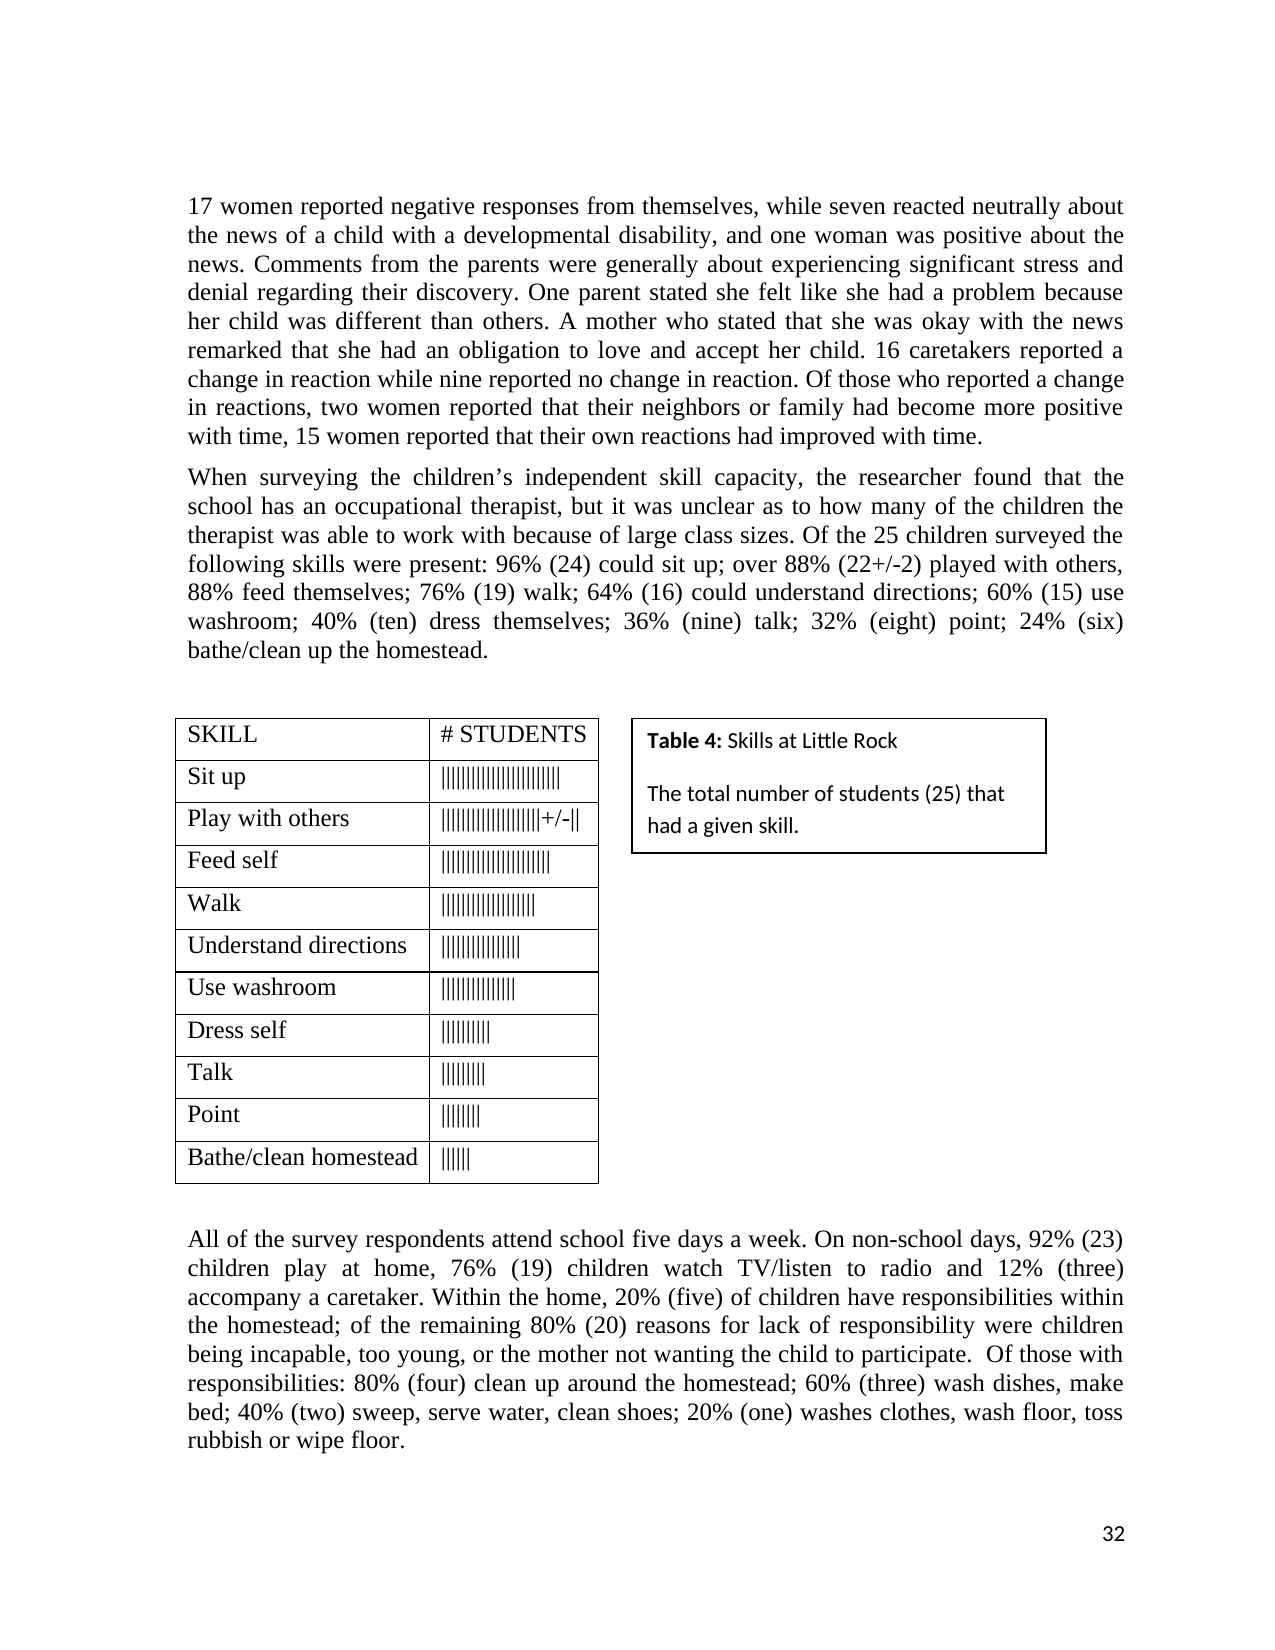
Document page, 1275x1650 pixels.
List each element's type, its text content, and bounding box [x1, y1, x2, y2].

table_cell ||||||||||||||||||||+/-|| [430, 803, 598, 844]
table_cell Use washroom [176, 973, 429, 1014]
table_header # STUDENTS [430, 719, 598, 760]
table_cell |||||||||||||||||||||| [430, 846, 598, 887]
table_cell Point [176, 1099, 429, 1141]
text All of the survey respondents attend school five days a week. On non-school days, 92% (23) children play at home, 76% (19) children watch TV/listen to radio and 12% (three) accompany a caretaker. Within the home, 20% (five) of children have responsibilities within the homestead; of the remaining 80% (20) reasons for lack of responsibility were children being incapable, too young, or the mother not wanting the child to participate. Of those with responsibilities: 80% (four) clean up around the homestead; 60% (three) wash dishes, make bed; 40% (two) sweep, serve water, clean shoes; 20% (one) washes clothes, wash floor, toss rubbish or wipe floor. [187, 1224, 1125, 1454]
text 17 women reported negative responses from themselves, while seven reacted neutrally about the news of a child with a developmental disability, and one woman was positive about the news. Comments from the parents were generally about experiencing significant stress and denial regarding their discovery. One parent stated she felt like she had a problem because her child was different than others. A mother who stated that she was okay with the news remarked that she had an obligation to love and accept her child. 16 caretakers reported a change in reaction while nine reported no change in reaction. Of those who reported a change in reactions, two women reported that their neighbors or family had become more positive with time, 15 women reported that their own reactions had improved with time. [187, 191, 1125, 450]
table_cell Play with others [176, 803, 429, 844]
table_cell ||||||||||||||||||| [430, 888, 598, 929]
text When surveying the children’s independent skill capacity, the researcher found that the school has an occupational therapist, but it was unclear as to how many of the children the therapist was able to work with because of large class sizes. Of the 25 children surveyed the following skills were present: 96% (24) could sit up; over 88% (22+/-2) played with others, 88% feed themselves; 76% (19) walk; 64% (16) could understand directions; 60% (15) use washroom; 40% (ten) dress themselves; 36% (nine) talk; 32% (eight) point; 24% (six) bathe/clean up the homestead. [187, 462, 1125, 664]
table_cell Talk [176, 1057, 429, 1098]
table_cell Bathe/clean homestead [176, 1142, 429, 1183]
table_cell ||||||||| [430, 1057, 598, 1098]
table_cell |||||||||||||||||||||||| [430, 761, 598, 802]
table_cell Dress self [176, 1015, 429, 1056]
table_cell ||||||||||||||| [430, 973, 598, 1014]
table_cell |||||||||| [430, 1015, 598, 1056]
table_cell |||||||||||||||| [430, 930, 598, 971]
table_cell |||||||| [430, 1099, 598, 1141]
table_cell Sit up [176, 761, 429, 802]
table_header SKILL [176, 719, 429, 760]
table_cell Understand directions [176, 930, 429, 971]
table_cell Walk [176, 888, 429, 929]
table_cell Feed self [176, 846, 429, 887]
table_cell |||||| [430, 1142, 598, 1183]
